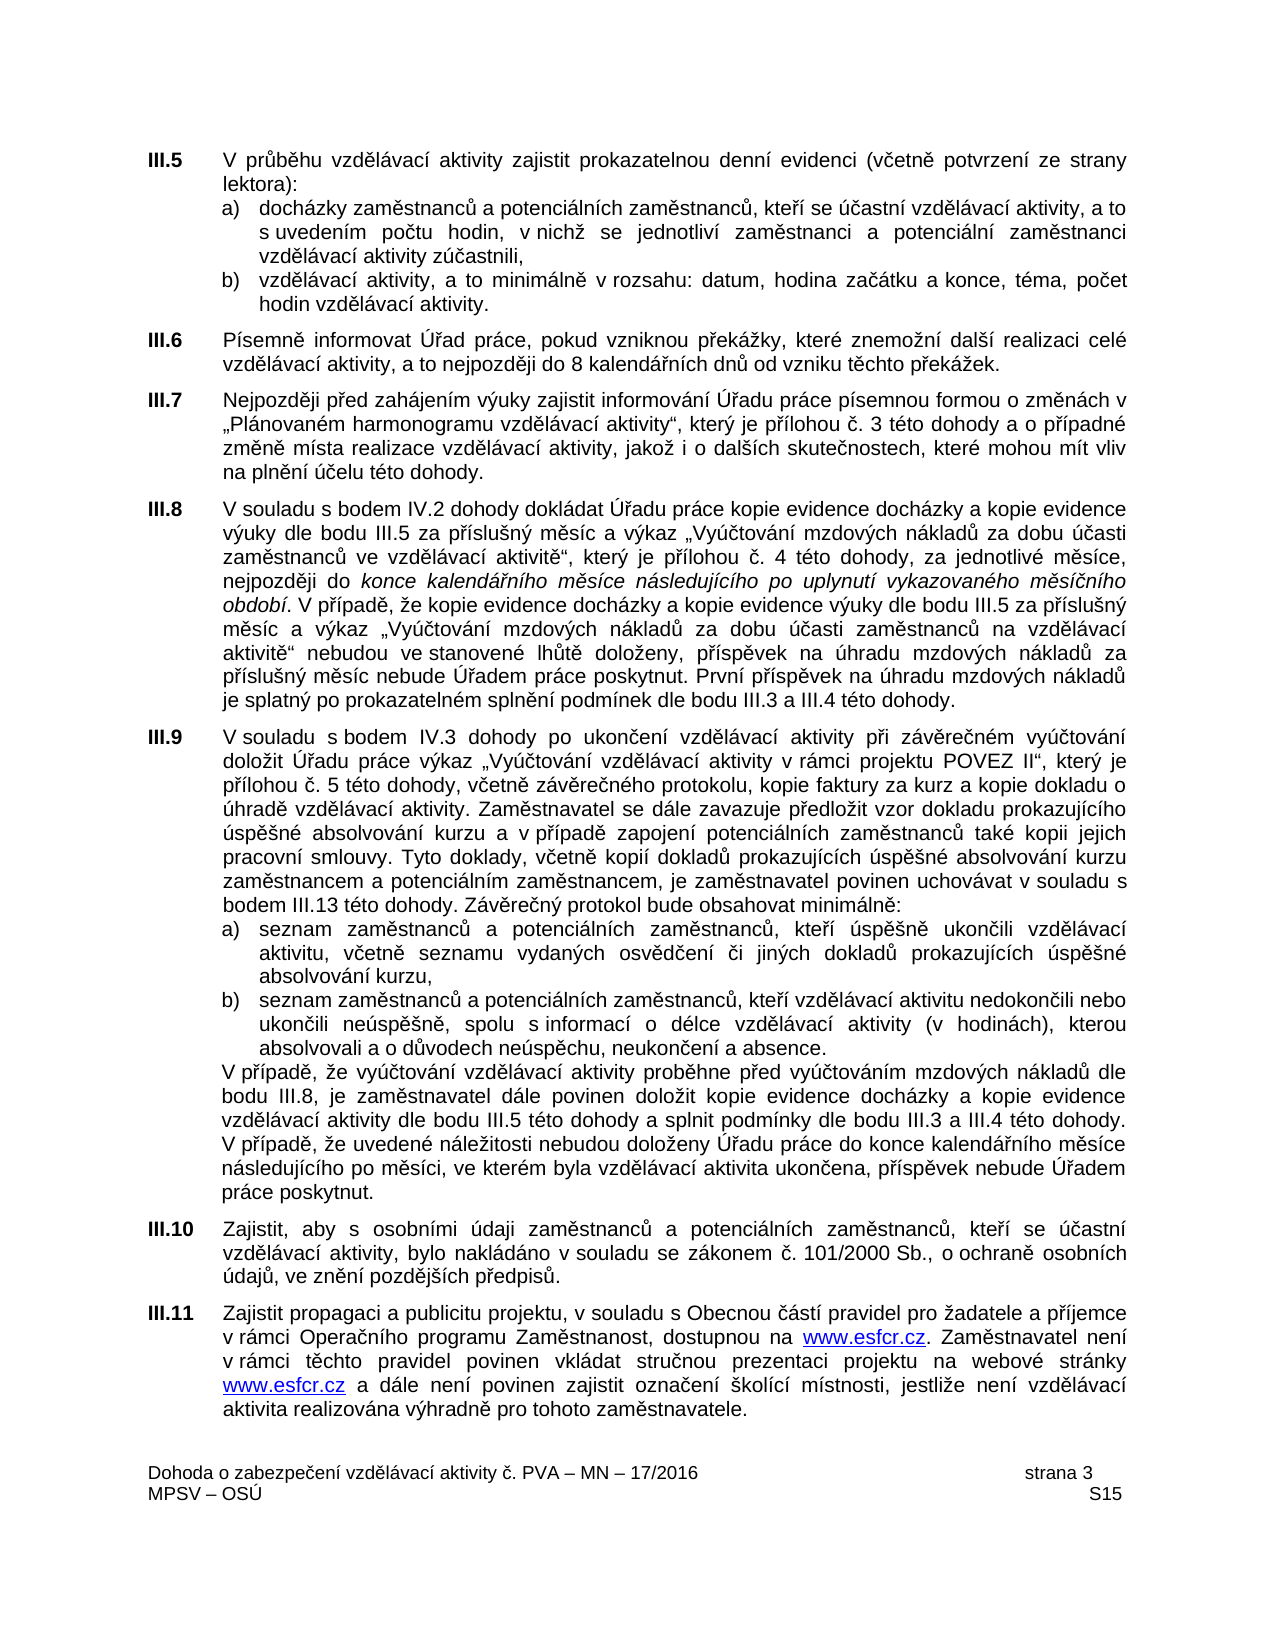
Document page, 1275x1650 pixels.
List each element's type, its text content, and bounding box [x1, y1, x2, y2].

list vzdělávací aktivity, a to minimálně v rozsahu: datum, hodina začátku a konce, téma, počet hodin vzdělávací aktivity. [221, 267, 1127, 315]
list Zajistit, aby s osobními údaji zaměstnanců a potenciálních zaměstnanců, kteří se účastní vzdělávací aktivity, bylo nakládáno v souladu se zákonem č. 101/2000 Sb., o ochraně osobních údajů, ve znění pozdějších předpisů. [148, 1216, 1127, 1288]
list V průběhu vzdělávací aktivity zajistit prokazatelnou denní evidenci (včetně potvrzení ze strany lektora): [148, 148, 1127, 196]
list Písemně informovat Úřad práce, pokud vzniknou překážky, které znemožní další realizaci celé vzdělávací aktivity, a to nejpozději do 8 kalendářních dnů od vzniku těchto překážek. [148, 328, 1127, 376]
list seznam zaměstnanců a potenciálních zaměstnanců, kteří vzdělávací aktivitu nedokončili nebo ukončili neúspěšně, spolu s informací o délce vzdělávací aktivity (v hodinách), kterou absolvovali a o důvodech neúspěchu, neukončení a absence. [221, 988, 1127, 1060]
list seznam zaměstnanců a potenciálních zaměstnanců, kteří úspěšně ukončili vzdělávací aktivitu, včetně seznamu vydaných osvědčení či jiných dokladů prokazujících úspěšné absolvování kurzu, [221, 916, 1127, 988]
list V souladu s bodem IV.2 dohody dokládat Úřadu práce kopie evidence docházky a kopie evidence výuky dle bodu III.5 za příslušný měsíc a výkaz „Vyúčtování mzdových nákladů za dobu účasti zaměstnanců ve vzdělávací aktivitě“, který je přílohou č. 4 této dohody, za jednotlivé měsíce, nejpozději do konce kalendářního měsíce následujícího po uplynutí vykazovaného měsíčního období. V případě, že kopie evidence docházky a kopie evidence výuky dle bodu III.5 za příslušný měsíc a výkaz „Vyúčtování mzdových nákladů za dobu účasti zaměstnanců na vzdělávací aktivitě“ nebudou ve stanovené lhůtě doloženy, příspěvek na úhradu mzdových nákladů za příslušný měsíc nebude Úřadem práce poskytnut. První příspěvek na úhradu mzdových nákladů je splatný po prokazatelném splnění podmínek dle bodu III.3 a III.4 této dohody. [148, 497, 1127, 712]
list Zajistit propagaci a publicitu projektu, v souladu s Obecnou částí pravidel pro žadatele a příjemce v rámci Operačního programu Zaměstnanost, dostupnou na www.esfcr.cz. Zaměstnavatel není v rámci těchto pravidel povinen vkládat stručnou prezentaci projektu na webové stránky www.esfcr.cz a dále není povinen zajistit označení školící místnosti, jestliže není vzdělávací aktivita realizována výhradně pro tohoto zaměstnavatele. [148, 1301, 1127, 1421]
list Nejpozději před zahájením výuky zajistit informování Úřadu práce písemnou formou o změnách v „Plánovaném harmonogramu vzdělávací aktivity“, který je přílohou č. 3 této dohody a o případné změně místa realizace vzdělávací aktivity, jakož i o dalších skutečnostech, které mohou mít vliv na plnění účelu této dohody. [148, 388, 1127, 484]
list V souladu s bodem IV.3 dohody po ukončení vzdělávací aktivity při závěrečném vyúčtování doložit Úřadu práce výkaz „Vyúčtování vzdělávací aktivity v rámci projektu POVEZ II“, který je přílohou č. 5 této dohody, včetně závěrečného protokolu, kopie faktury za kurz a kopie dokladu o úhradě vzdělávací aktivity. Zaměstnavatel se dále zavazuje předložit vzor dokladu prokazujícího úspěšné absolvování kurzu a v případě zapojení potenciálních zaměstnanců také kopii jejich pracovní smlouvy. Tyto doklady, včetně kopií dokladů prokazujících úspěšné absolvování kurzu zaměstnancem a potenciálním zaměstnancem, je zaměstnavatel povinen uchovávat v souladu s bodem III.13 této dohody. Závěrečný protokol bude obsahovat minimálně: [148, 725, 1127, 916]
text V případě, že vyúčtování vzdělávací aktivity proběhne před vyúčtováním mzdových nákladů dle bodu III.8, je zaměstnavatel dále povinen doložit kopie evidence docházky a kopie evidence vzdělávací aktivity dle bodu III.5 této dohody a splnit podmínky dle bodu III.3 a III.4 této dohody. V případě, že uvedené náležitosti nebudou doloženy Úřadu práce do konce kalendářního měsíce následujícího po měsíci, ve kterém byla vzdělávací aktivita ukončena, příspěvek nebude Úřadem práce poskytnut. [221, 1060, 1127, 1204]
list docházky zaměstnanců a potenciálních zaměstnanců, kteří se účastní vzdělávací aktivity, a to s uvedením počtu hodin, v nichž se jednotliví zaměstnanci a potenciální zaměstnanci vzdělávací aktivity zúčastnili, [221, 196, 1127, 267]
